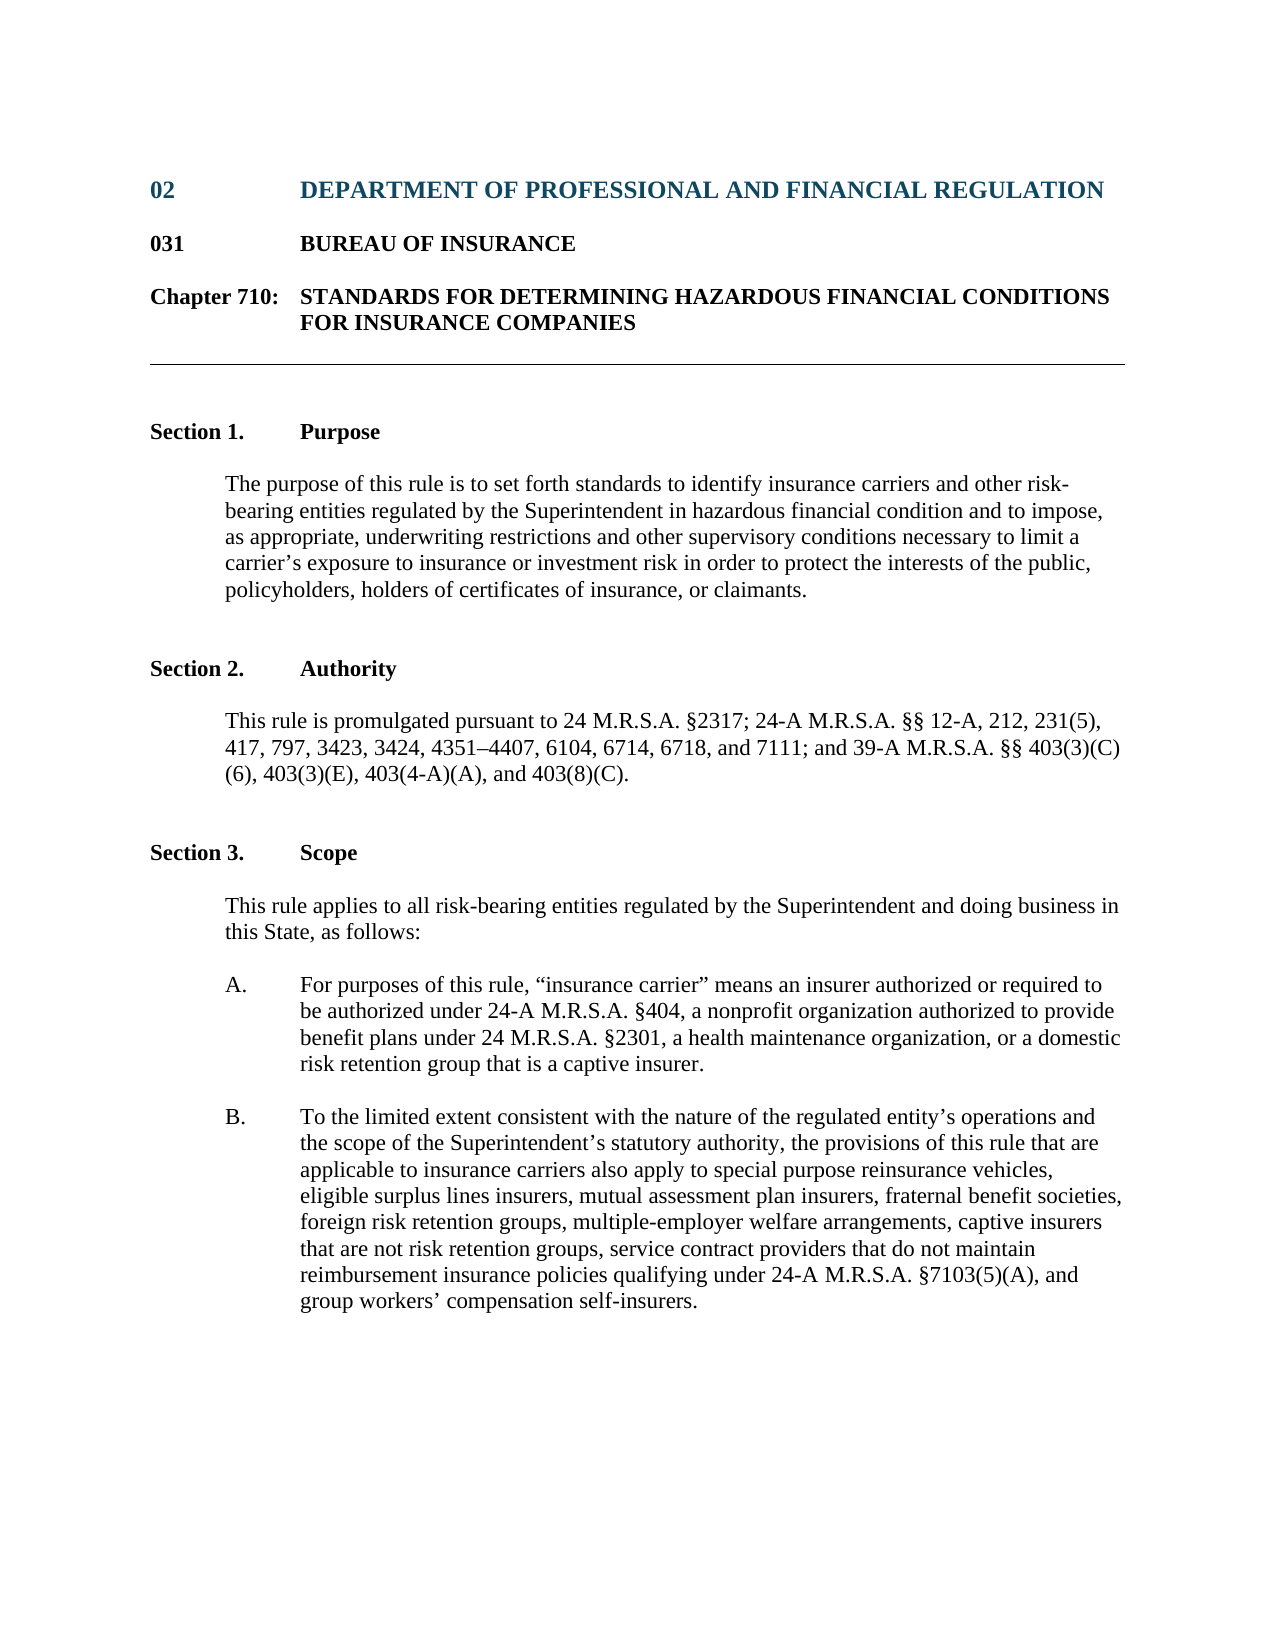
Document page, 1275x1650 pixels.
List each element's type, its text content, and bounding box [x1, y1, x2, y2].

subtitle 02 DEPARTMENT OF PROFESSIONAL AND FINANCIAL REGULATION [150, 175, 1125, 204]
text Chapter 710: STANDARDS FOR DETERMINING HAZARDOUS FINANCIAL CONDITIONS FOR INSURANCE COMPANIES [150, 283, 1125, 336]
text The purpose of this rule is to set forth standards to identify insurance carriers and other risk-bearing entities regulated by the Superintendent in hazardous financial condition and to impose, as appropriate, underwriting restrictions and other supervisory conditions necessary to limit a carrier’s exposure to insurance or investment risk in order to protect the interests of the public, policyholders, holders of certificates of insurance, or claimants. [225, 470, 1125, 602]
text Section 2. Authority [150, 655, 1125, 681]
text 031 BUREAU OF INSURANCE [150, 230, 1125, 256]
text Section 3. Scope [150, 839, 1125, 866]
text This rule applies to all risk-bearing entities regulated by the Superintendent and doing business in this State, as follows: [225, 892, 1125, 945]
text A. For purposes of this rule, “insurance carrier” means an insurer authorized or required to be authorized under 24-A M.R.S.A. §404, a nonprofit organization authorized to provide benefit plans under 24 M.R.S.A. §2301, a health maintenance organization, or a domestic risk retention group that is a captive insurer. [225, 971, 1125, 1077]
text B. To the limited extent consistent with the nature of the regulated entity’s operations and the scope of the Superintendent’s statutory authority, the provisions of this rule that are applicable to insurance carriers also apply to special purpose reinsurance vehicles, eligible surplus lines insurers, mutual assessment plan insurers, fraternal benefit societies, foreign risk retention groups, multiple-employer welfare arrangements, captive insurers that are not risk retention groups, service contract providers that do not maintain reimbursement insurance policies qualifying under 24-A M.R.S.A. §7103(5)(A), and group workers’ compensation self-insurers. [225, 1103, 1125, 1314]
text This rule is promulgated pursuant to 24 M.R.S.A. §2317; 24-A M.R.S.A. §§ 12-A, 212, 231(5), 417, 797, 3423, 3424, 4351–4407, 6104, 6714, 6718, and 7111; and 39-A M.R.S.A. §§ 403(3)(C)(6), 403(3)(E), 403(4-A)(A), and 403(8)(C). [225, 708, 1125, 787]
text Section 1. Purpose [150, 418, 1125, 444]
